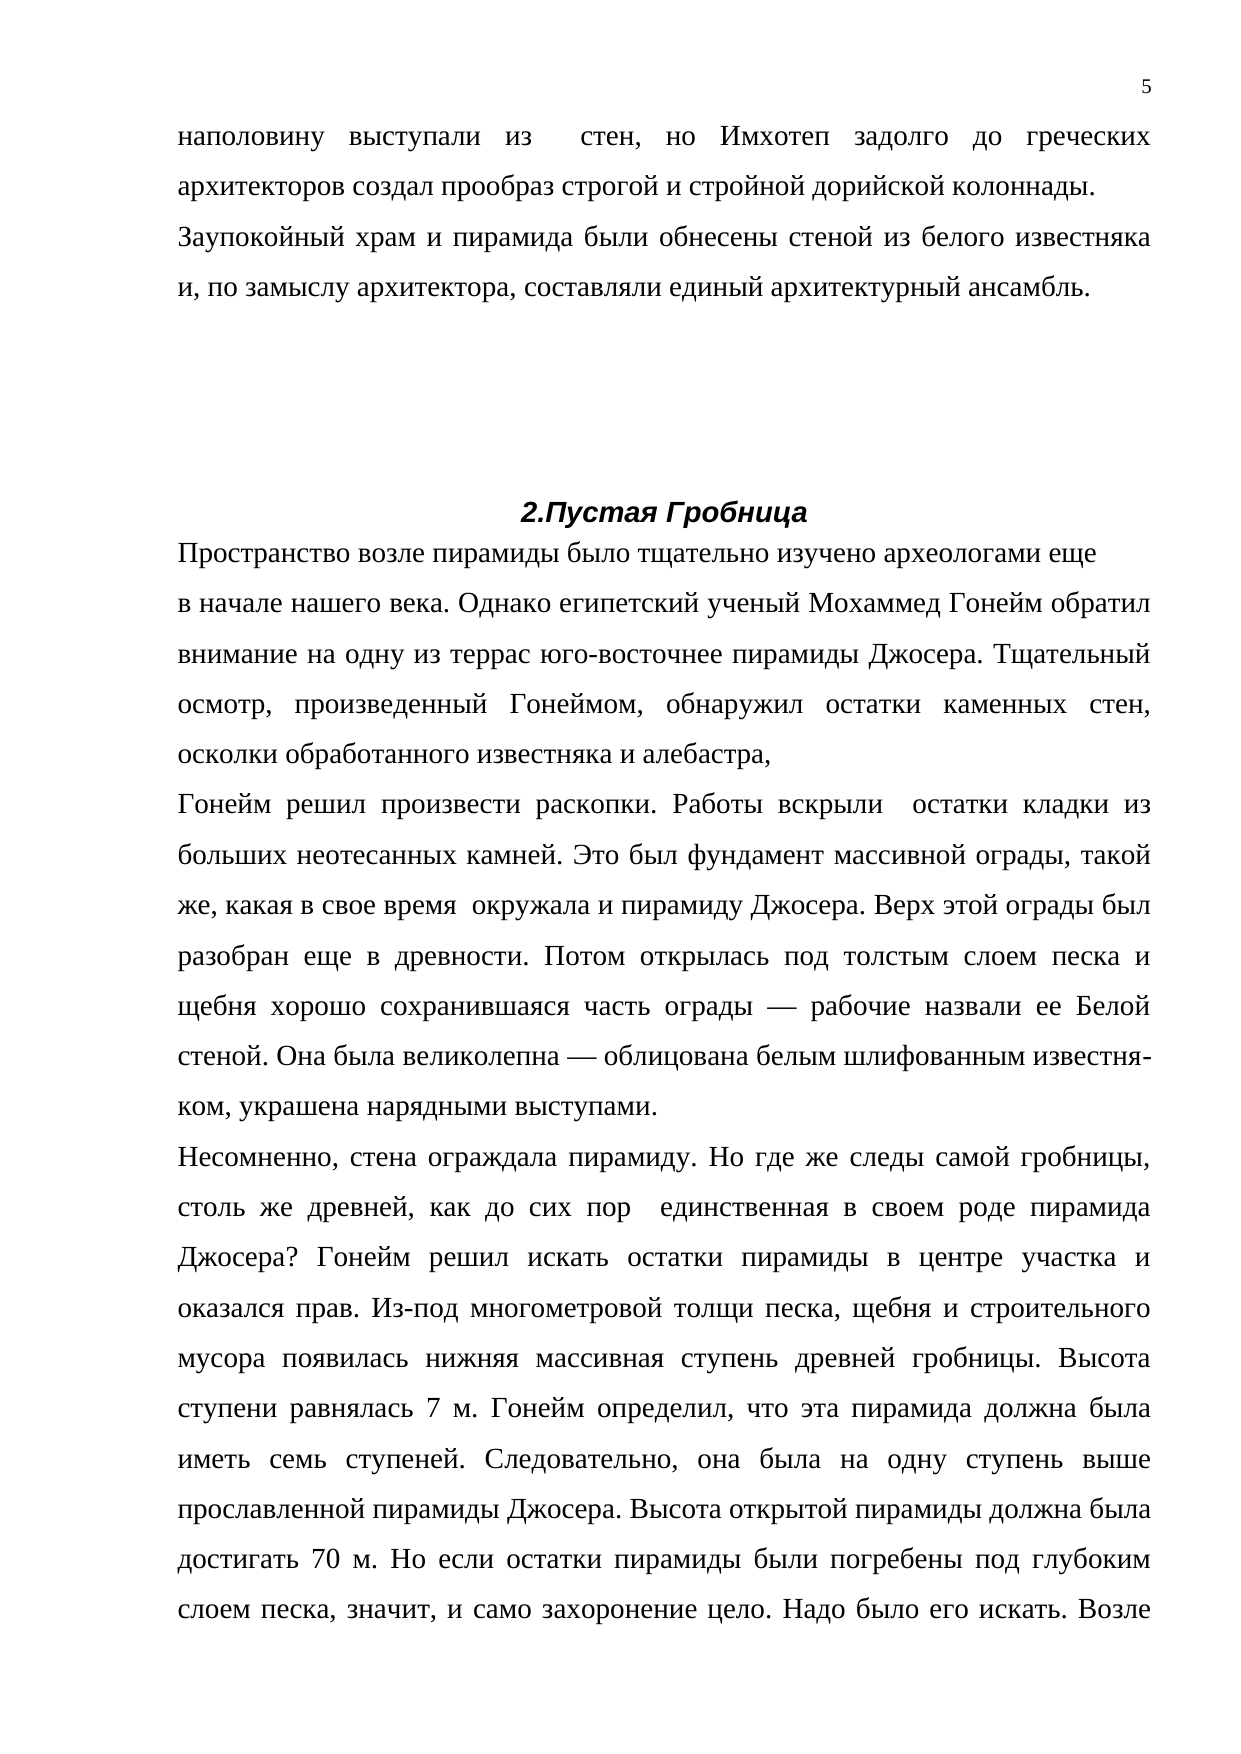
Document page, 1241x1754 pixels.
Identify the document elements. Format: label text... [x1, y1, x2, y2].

text Пространство возле пирамиды было тщательно изучено археологами еще [177, 535, 1152, 569]
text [177, 1139, 1152, 1625]
text Заупокойный храм и пирамида были обнесены стеной из белого известняка и, по замыслу архитектора, составляли единый архитектурный ансамбль. [177, 219, 1152, 303]
text в начале нашего века. Однако египетский ученый Мохаммед Гонейм обратил внимание на одну из террас юго-восточнее пирамиды Джосера. Тщательный осмотр, произведенный Гонеймом, обнаружил остатки каменных стен, осколки обработанного известняка и алебастра, [177, 585, 1152, 770]
text Гонейм решил произвести раскопки. Работы вскрыли остатки кладки из больших неотесанных камней. Это был фундамент массивной ограды, такой же, какая в свое время окружала и пирамиду Джосера. Верх этой ограды был разобран еще в древности. Потом открылась под толстым слоем песка и щебня хорошо сохранившаяся часть ограды — рабочие назвали ее Белой стеной. Она была великолепна — облицована белым шлифованным известняком, украшена нарядными выступами. [177, 787, 1152, 1122]
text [177, 118, 1152, 202]
subtitle 2.Пустая Гробница [177, 495, 1152, 529]
